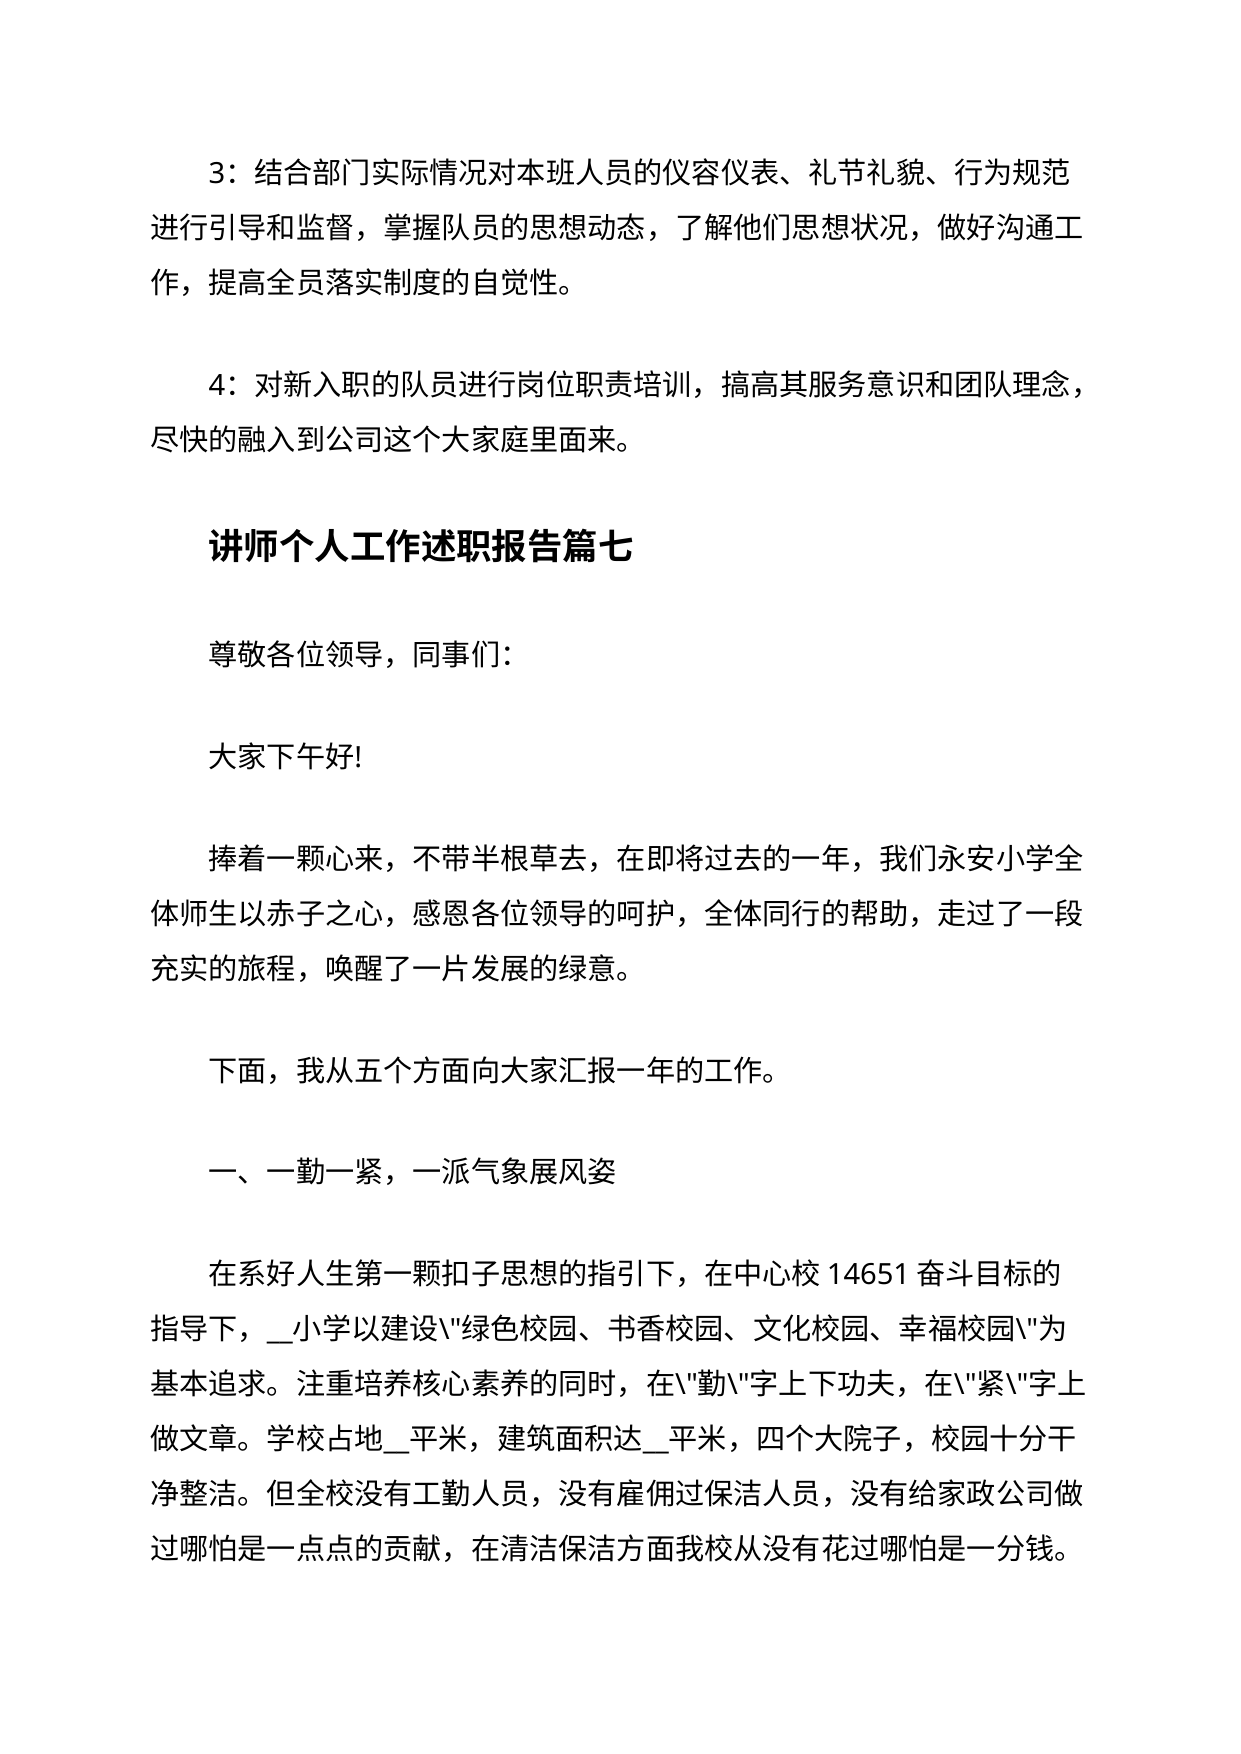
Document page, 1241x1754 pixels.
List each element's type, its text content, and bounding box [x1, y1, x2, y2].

text 尊敬各位领导，同事们： [150, 632, 1090, 674]
text 4：对新入职的队员进行岗位职责培训，搞高其服务意识和团队理念，尽快的融入到公司这个大家庭里面来。 [150, 362, 1090, 459]
text 一、一勤一紧，一派气象展风姿 [150, 1149, 1090, 1191]
text 3：结合部门实际情况对本班人员的仪容仪表、礼节礼貌、行为规范进行引导和监督，掌握队员的思想动态，了解他们思想状况，做好沟通工作，提高全员落实制度的自觉性。 [150, 150, 1090, 302]
text 捧着一颗心来，不带半根草去，在即将过去的一年，我们永安小学全体师生以赤子之心，感恩各位领导的呵护，全体同行的帮助，走过了一段充实的旅程，唤醒了一片发展的绿意。 [150, 836, 1090, 988]
text 大家下午好! [150, 734, 1090, 776]
text 下面，我从五个方面向大家汇报一年的工作。 [150, 1047, 1090, 1089]
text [150, 1251, 1090, 1568]
text 讲师个人工作述职报告篇七 [150, 518, 1090, 570]
